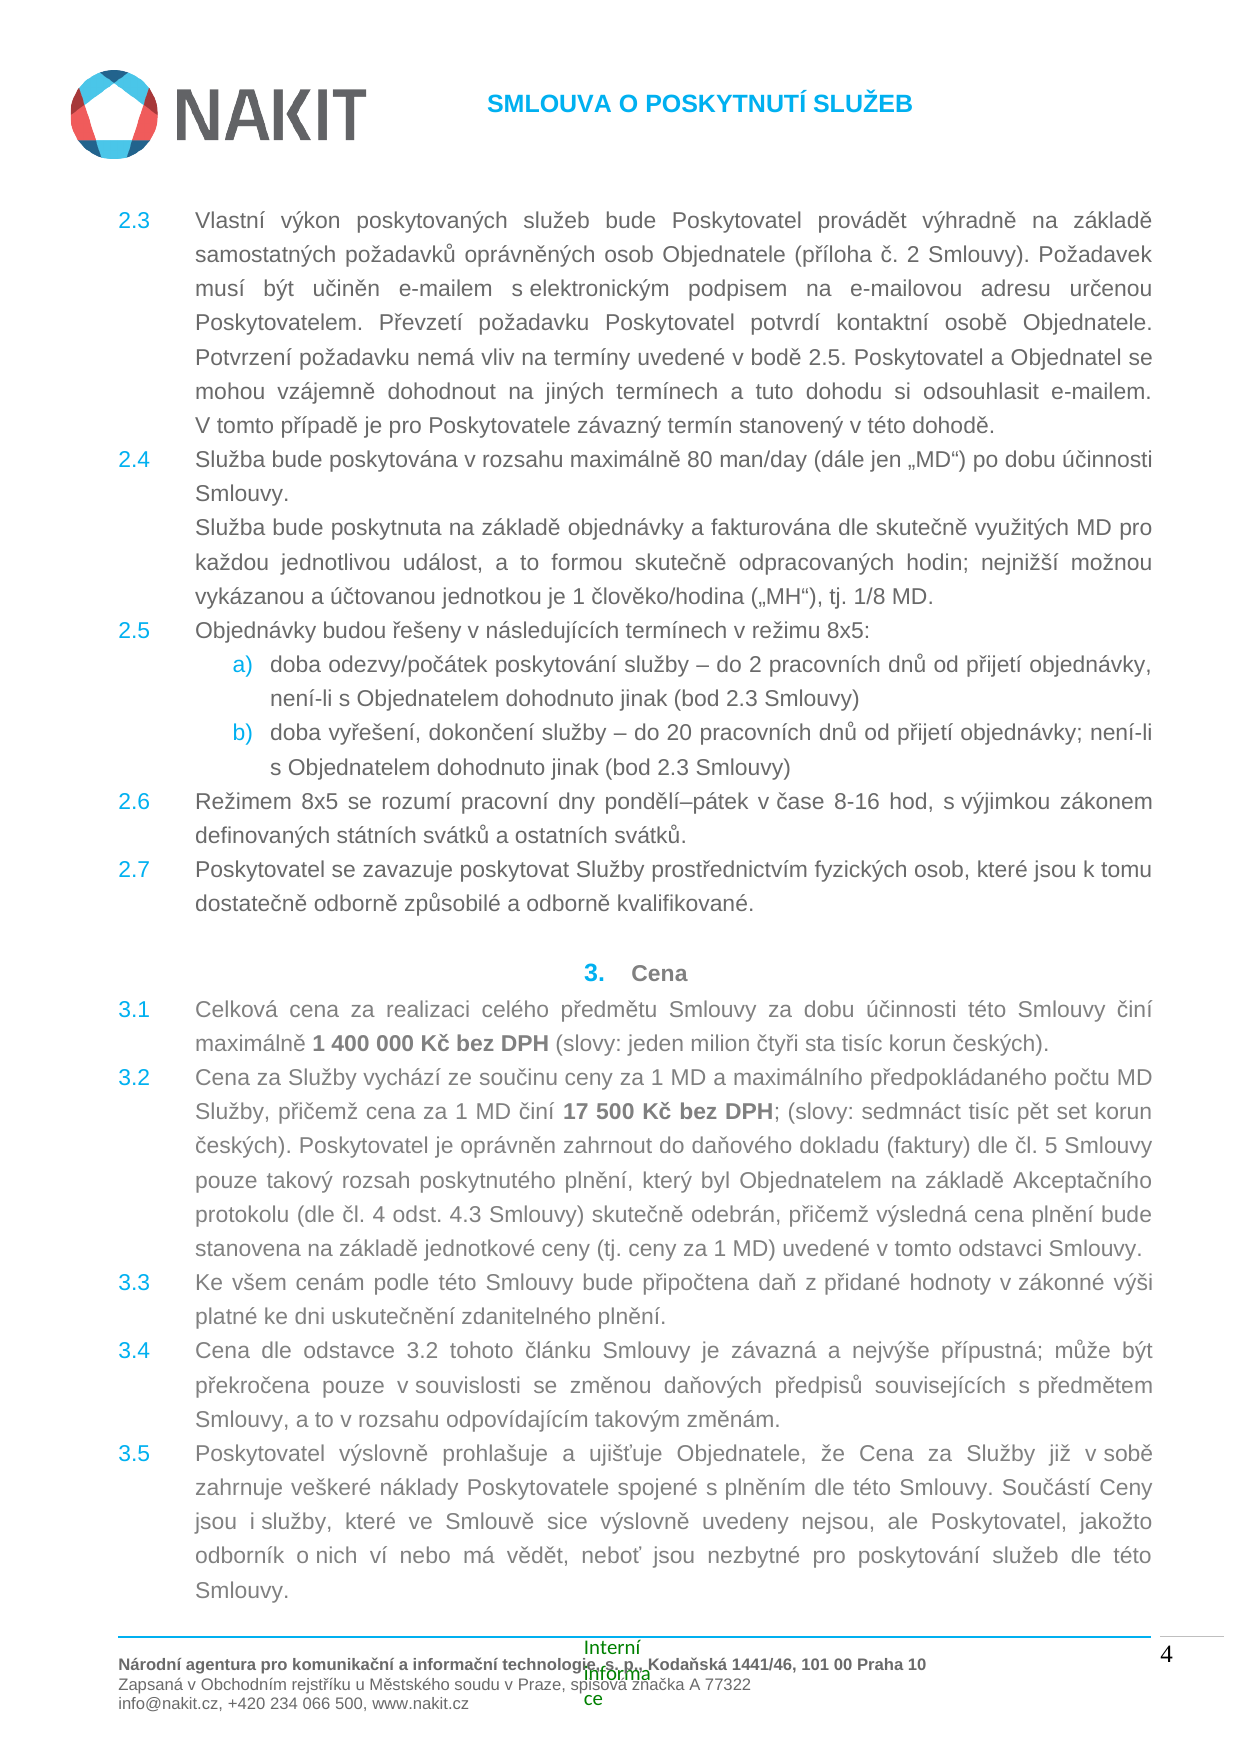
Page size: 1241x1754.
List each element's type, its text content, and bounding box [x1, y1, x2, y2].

list Poskytovatel výslovně prohlašuje a ujišťuje Objednatele, že Cena za Služby již v sobě zahrnuje veškeré náklady Poskytovatele spojené s plněním dle této Smlouvy. Součástí Ceny jsou i služby, které ve Smlouvě sice výslovně uvedeny nejsou, ale Poskytovatel, jakožto odborník o nich ví nebo má vědět, neboť jsou nezbytné pro poskytování služeb dle této Smlouvy. [118, 1440, 1153, 1603]
list doba odezvy/počátek poskytování služby – do 2 pracovních dnů od přijetí objednávky, není-li s Objednatelem dohodnuto jinak (bod 2.3 Smlouvy) [232, 651, 1153, 711]
list Vlastní výkon poskytovaných služeb bude Poskytovatel provádět výhradně na základě samostatných požadavků oprávněných osob Objednatele (příloha č. 2 Smlouvy). Požadavek musí být učiněn e-mailem s elektronickým podpisem na e-mailovou adresu určenou Poskytovatelem. Převzetí požadavku Poskytovatel potvrdí kontaktní osobě Objednatele. Potvrzení požadavku nemá vliv na termíny uvedené v bodě 2.5. Poskytovatel a Objednatel se mohou vzájemně dohodnout na jiných termínech a tuto dohodu si odsouhlasit e-mailem. V tomto případě je pro Poskytovatele závazný termín stanovený v této dohodě. [118, 207, 1153, 438]
list Cena dle odstavce 3.2 tohoto článku Smlouvy je závazná a nejvýše přípustná; může být překročena pouze v souvislosti se změnou daňových předpisů souvisejících s předmětem Smlouvy, a to v rozsahu odpovídajícím takovým změnám. [118, 1337, 1153, 1432]
list doba vyřešení, dokončení služby – do 20 pracovních dnů od přijetí objednávky; není-li s Objednatelem dohodnuto jinak (bod 2.3 Smlouvy) [232, 719, 1153, 780]
list Služba bude poskytnuta na základě objednávky a fakturována dle skutečně využitých MD pro každou jednotlivou událost, a to formou skutečně odpracovaných hodin; nejnižší možnou vykázanou a účtovanou jednotkou je 1 člověko/hodina („MH“), tj. 1/8 MD. [195, 514, 1153, 609]
picture [70, 70, 367, 159]
text Cena [118, 958, 1153, 987]
list Objednávky budou řešeny v následujících termínech v režimu 8x5: [118, 617, 1153, 643]
list Ke všem cenám podle této Smlouvy bude připočtena daň z přidané hodnoty v zákonné výši platné ke dni uskutečnění zdanitelného plnění. [118, 1269, 1153, 1329]
list Poskytovatel se zavazuje poskytovat Služby prostřednictvím fyzických osob, které jsou k tomu dostatečně odborně způsobilé a odborně kvalifikované. [118, 856, 1153, 916]
list Cena za Služby vychází ze součinu ceny za 1 MD a maximálního předpokládaného počtu MD Služby, přičemž cena za 1 MD činí 17 500 Kč bez DPH; (slovy: sedmnáct tisíc pět set korun českých). Poskytovatel je oprávněn zahrnout do daňového dokladu (faktury) dle čl. 5 Smlouvy pouze takový rozsah poskytnutého plnění, který byl Objednatelem na základě Akceptačního protokolu (dle čl. 4 odst. 4.3 Smlouvy) skutečně odebrán, přičemž výsledná cena plnění bude stanovena na základě jednotkové ceny (tj. ceny za 1 MD) uvedené v tomto odstavci Smlouvy. [118, 1064, 1153, 1261]
list Služba bude poskytována v rozsahu maximálně 80 man/day (dále jen „MD“) po dobu účinnosti Smlouvy. [118, 446, 1153, 506]
list Celková cena za realizaci celého předmětu Smlouvy za dobu účinnosti této Smlouvy činí maximálně 1 400 000 Kč bez DPH (slovy: jeden milion čtyři sta tisíc korun českých). [118, 996, 1153, 1056]
list Režimem 8x5 se rozumí pracovní dny pondělí–pátek v čase 8-16 hod, s výjimkou zákonem definovaných státních svátků a ostatních svátků. [118, 788, 1153, 848]
